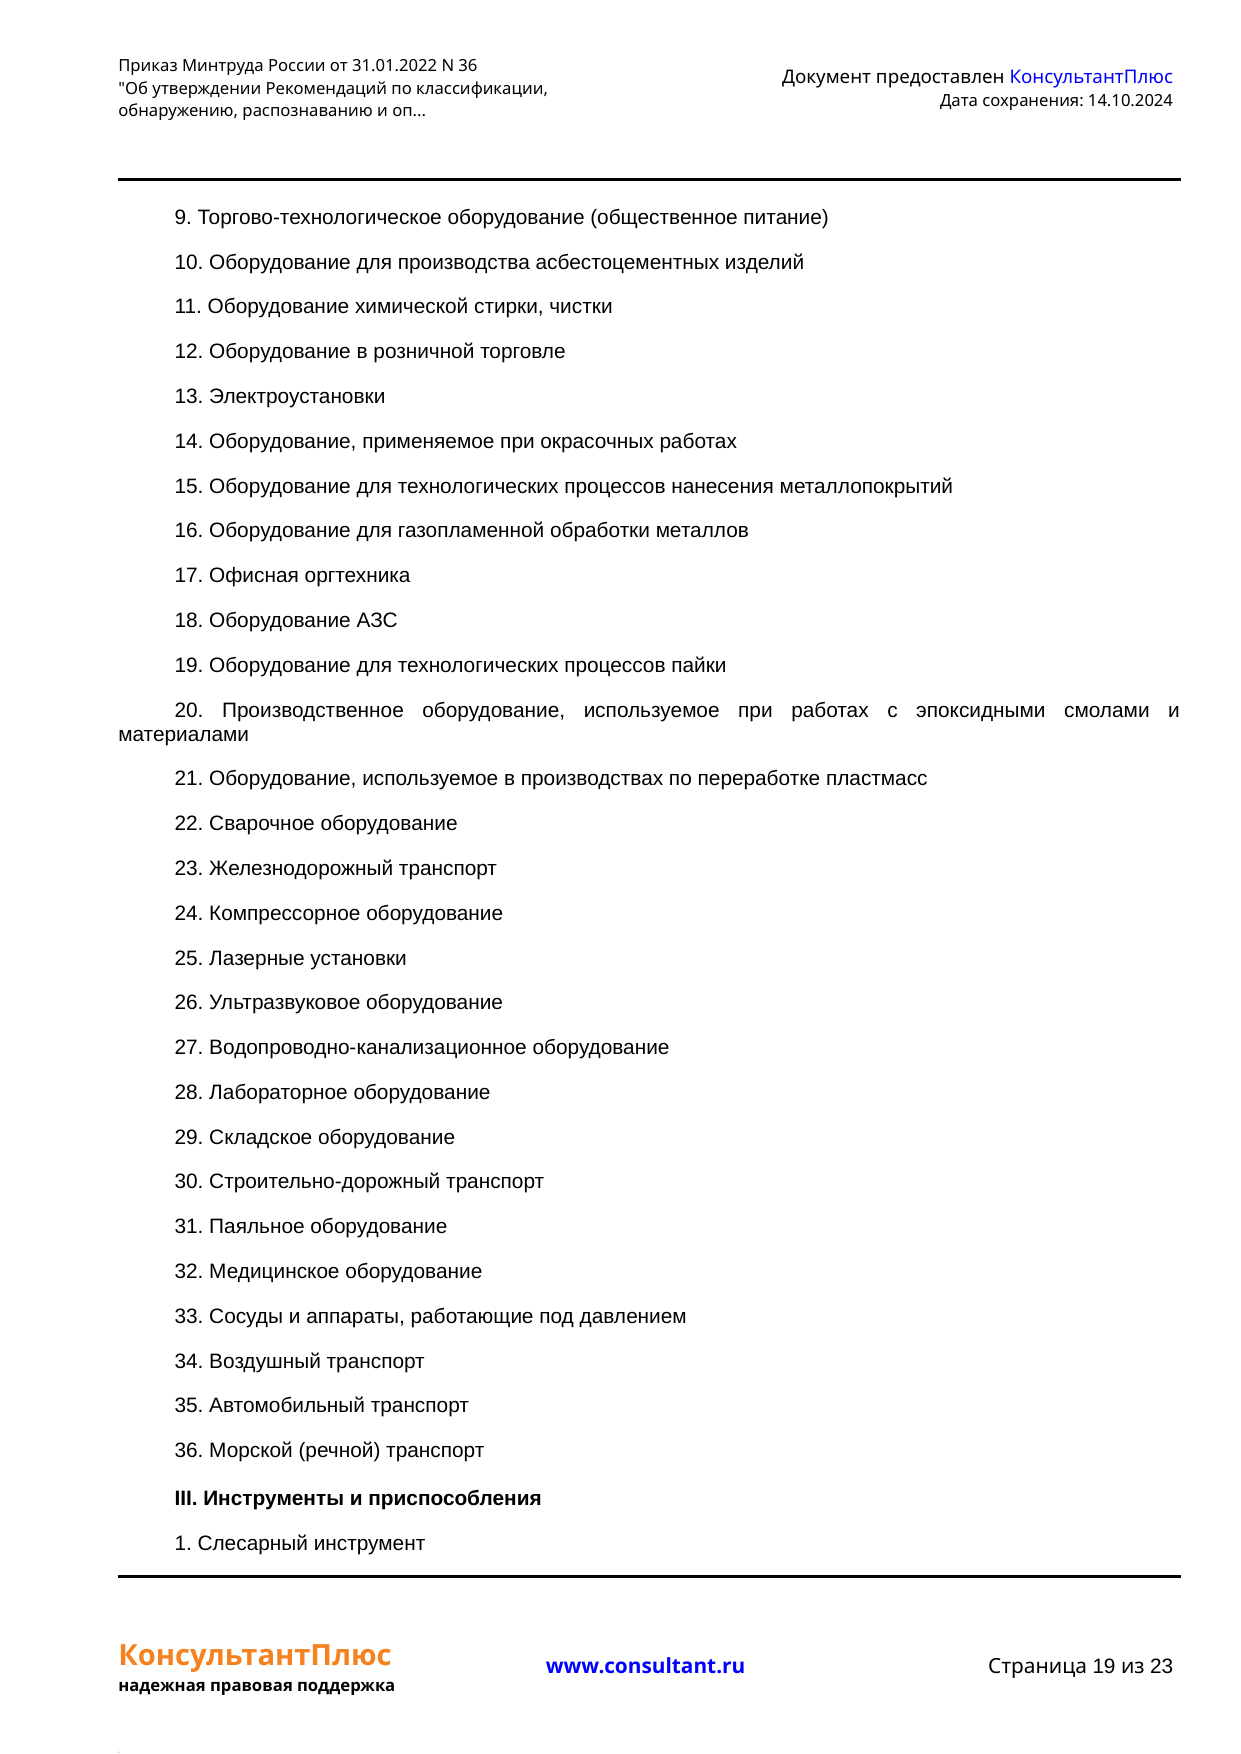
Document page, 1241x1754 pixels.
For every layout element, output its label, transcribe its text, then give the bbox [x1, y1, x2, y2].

text 23. Железнодорожный транспорт [118, 856, 1181, 880]
text 14. Оборудование, применяемое при окрасочных работах [118, 429, 1181, 453]
text 1. Слесарный инструмент [118, 1531, 1181, 1555]
text 26. Ультразвуковое оборудование [118, 990, 1181, 1014]
title III. Инструменты и приспособления [118, 1486, 1181, 1510]
text 11. Оборудование химической стирки, чистки [118, 294, 1181, 318]
text 13. Электроустановки [118, 384, 1181, 408]
text 32. Медицинское оборудование [118, 1259, 1181, 1283]
text 29. Складское оборудование [118, 1124, 1181, 1148]
text 19. Оборудование для технологических процессов пайки [118, 653, 1181, 677]
text 28. Лабораторное оборудование [118, 1080, 1181, 1104]
text 30. Строительно-дорожный транспорт [118, 1169, 1181, 1193]
text 33. Сосуды и аппараты, работающие под давлением [118, 1304, 1181, 1328]
text 9. Торгово-технологическое оборудование (общественное питание) [118, 205, 1181, 229]
text 18. Оборудование АЗС [118, 608, 1181, 632]
text 36. Морской (речной) транспорт [118, 1438, 1181, 1462]
text 25. Лазерные установки [118, 945, 1181, 969]
text 20. Производственное оборудование, используемое при работах с эпоксидными смолами и материалами [118, 697, 1181, 745]
text 16. Оборудование для газопламенной обработки металлов [118, 518, 1181, 542]
text 31. Паяльное оборудование [118, 1214, 1181, 1238]
text 24. Компрессорное оборудование [118, 901, 1181, 924]
text 15. Оборудование для технологических процессов нанесения металлопокрытий [118, 473, 1181, 497]
text 34. Воздушный транспорт [118, 1348, 1181, 1372]
text 35. Автомобильный транспорт [118, 1393, 1181, 1417]
text 17. Офисная оргтехника [118, 563, 1181, 587]
text 12. Оборудование в розничной торговле [118, 339, 1181, 363]
text 27. Водопроводно-канализационное оборудование [118, 1035, 1181, 1059]
text 21. Оборудование, используемое в производствах по переработке пластмасс [118, 766, 1181, 790]
text 10. Оборудование для производства асбестоцементных изделий [118, 249, 1181, 273]
text 22. Сварочное оборудование [118, 811, 1181, 835]
